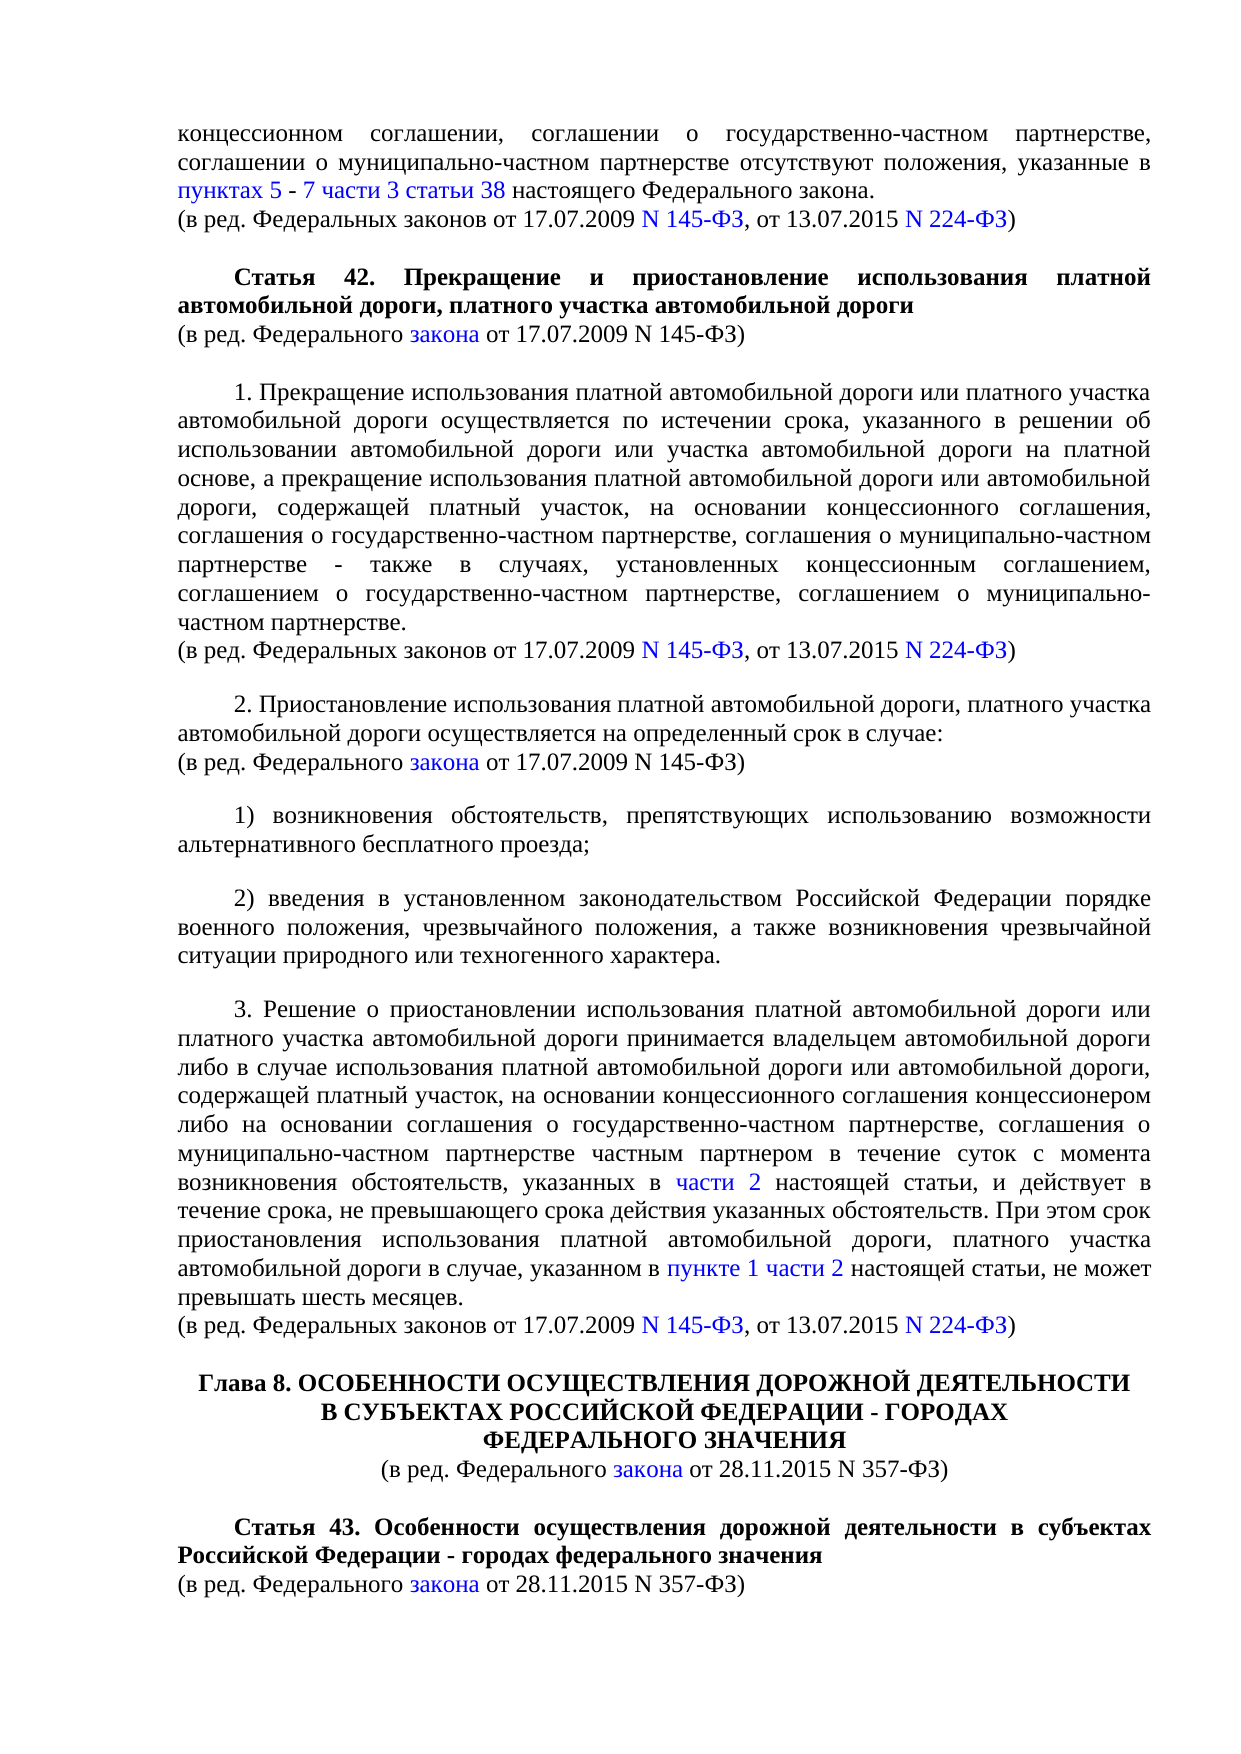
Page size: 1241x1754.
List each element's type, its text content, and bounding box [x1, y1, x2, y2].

title Глава 8. ОСОБЕННОСТИ ОСУЩЕСТВЛЕНИЯ ДОРОЖНОЙ ДЕЯТЕЛЬНОСТИ [177, 1368, 1152, 1397]
title ФЕДЕРАЛЬНОГО ЗНАЧЕНИЯ [177, 1426, 1152, 1454]
text (в ред. Федеральных законов от 17.07.2009 N 145-ФЗ, от 13.07.2015 N 224-ФЗ) [177, 636, 1152, 664]
title В СУБЪЕКТАХ РОССИЙСКОЙ ФЕДЕРАЦИИ - ГОРОДАХ [177, 1397, 1152, 1426]
text 2. Приостановление использования платной автомобильной дороги, платного участка автомобильной дороги осуществляется на определенный срок в случае: [177, 689, 1152, 747]
text (в ред. Федерального закона от 17.07.2009 N 145-ФЗ) [177, 747, 1152, 776]
title Статья 42. Прекращение и приостановление использования платной автомобильной дороги, платного участка автомобильной дороги [177, 262, 1152, 319]
text 1) возникновения обстоятельств, препятствующих использованию возможности альтернативного бесплатного проезда; [177, 801, 1152, 858]
text (в ред. Федеральных законов от 17.07.2009 N 145-ФЗ, от 13.07.2015 N 224-ФЗ) [177, 1311, 1152, 1339]
title Статья 43. Особенности осуществления дорожной деятельности в субъектах Российской Федерации - городах федерального значения [177, 1512, 1152, 1569]
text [177, 118, 1152, 204]
text (в ред. Федеральных законов от 17.07.2009 N 145-ФЗ, от 13.07.2015 N 224-ФЗ) [177, 204, 1152, 233]
text (в ред. Федерального закона от 28.11.2015 N 357-ФЗ) [177, 1569, 1152, 1598]
text (в ред. Федерального закона от 28.11.2015 N 357-ФЗ) [177, 1454, 1152, 1483]
text 1. Прекращение использования платной автомобильной дороги или платного участка автомобильной дороги осуществляется по истечении срока, указанного в решении об использовании автомобильной дороги или участка автомобильной дороги на платной основе, а прекращение использования платной автомобильной дороги или автомобильной дороги, содержащей платный участок, на основании концессионного соглашения, соглашения о государственно-частном партнерстве, соглашения о муниципально-частном партнерстве - также в случаях, установленных концессионным соглашением, соглашением о государственно-частном партнерстве, соглашением о муниципально-частном партнерстве. [177, 377, 1152, 636]
text 2) введения в установленном законодательством Российской Федерации порядке военного положения, чрезвычайного положения, а также возникновения чрезвычайной ситуации природного или техногенного характера. [177, 883, 1152, 969]
text 3. Решение о приостановлении использования платной автомобильной дороги или платного участка автомобильной дороги принимается владельцем автомобильной дороги либо в случае использования платной автомобильной дороги или автомобильной дороги, содержащей платный участок, на основании концессионного соглашения концессионером либо на основании соглашения о государственно-частном партнерстве, соглашения о муниципально-частном партнерстве частным партнером в течение суток с момента возникновения обстоятельств, указанных в части 2 настоящей статьи, и действует в течение срока, не превышающего срока действия указанных обстоятельств. При этом срок приостановления использования платной автомобильной дороги, платного участка автомобильной дороги в случае, указанном в пункте 1 части 2 настоящей статьи, не может превышать шесть месяцев. [177, 994, 1152, 1311]
text (в ред. Федерального закона от 17.07.2009 N 145-ФЗ) [177, 319, 1152, 348]
